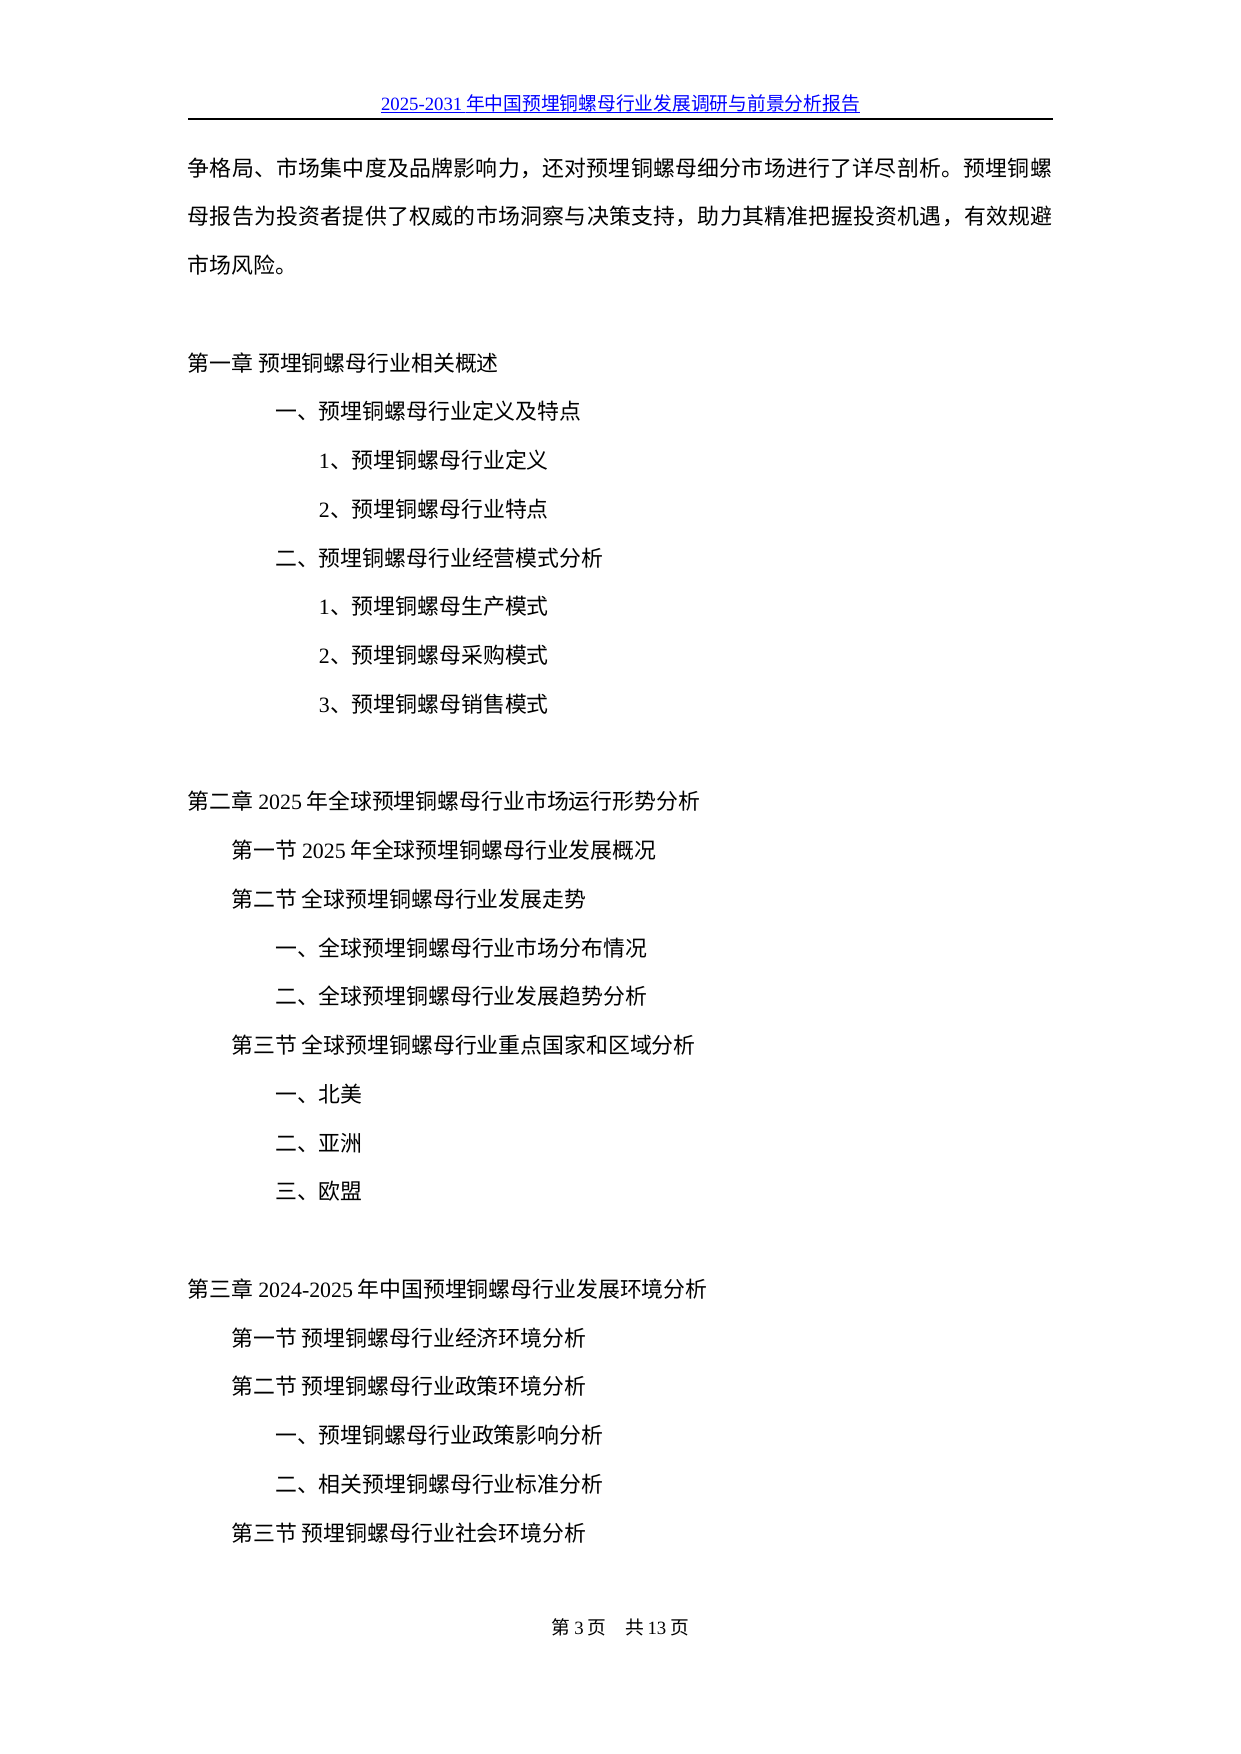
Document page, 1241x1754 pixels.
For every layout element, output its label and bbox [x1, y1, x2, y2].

text [187, 150, 1053, 1548]
